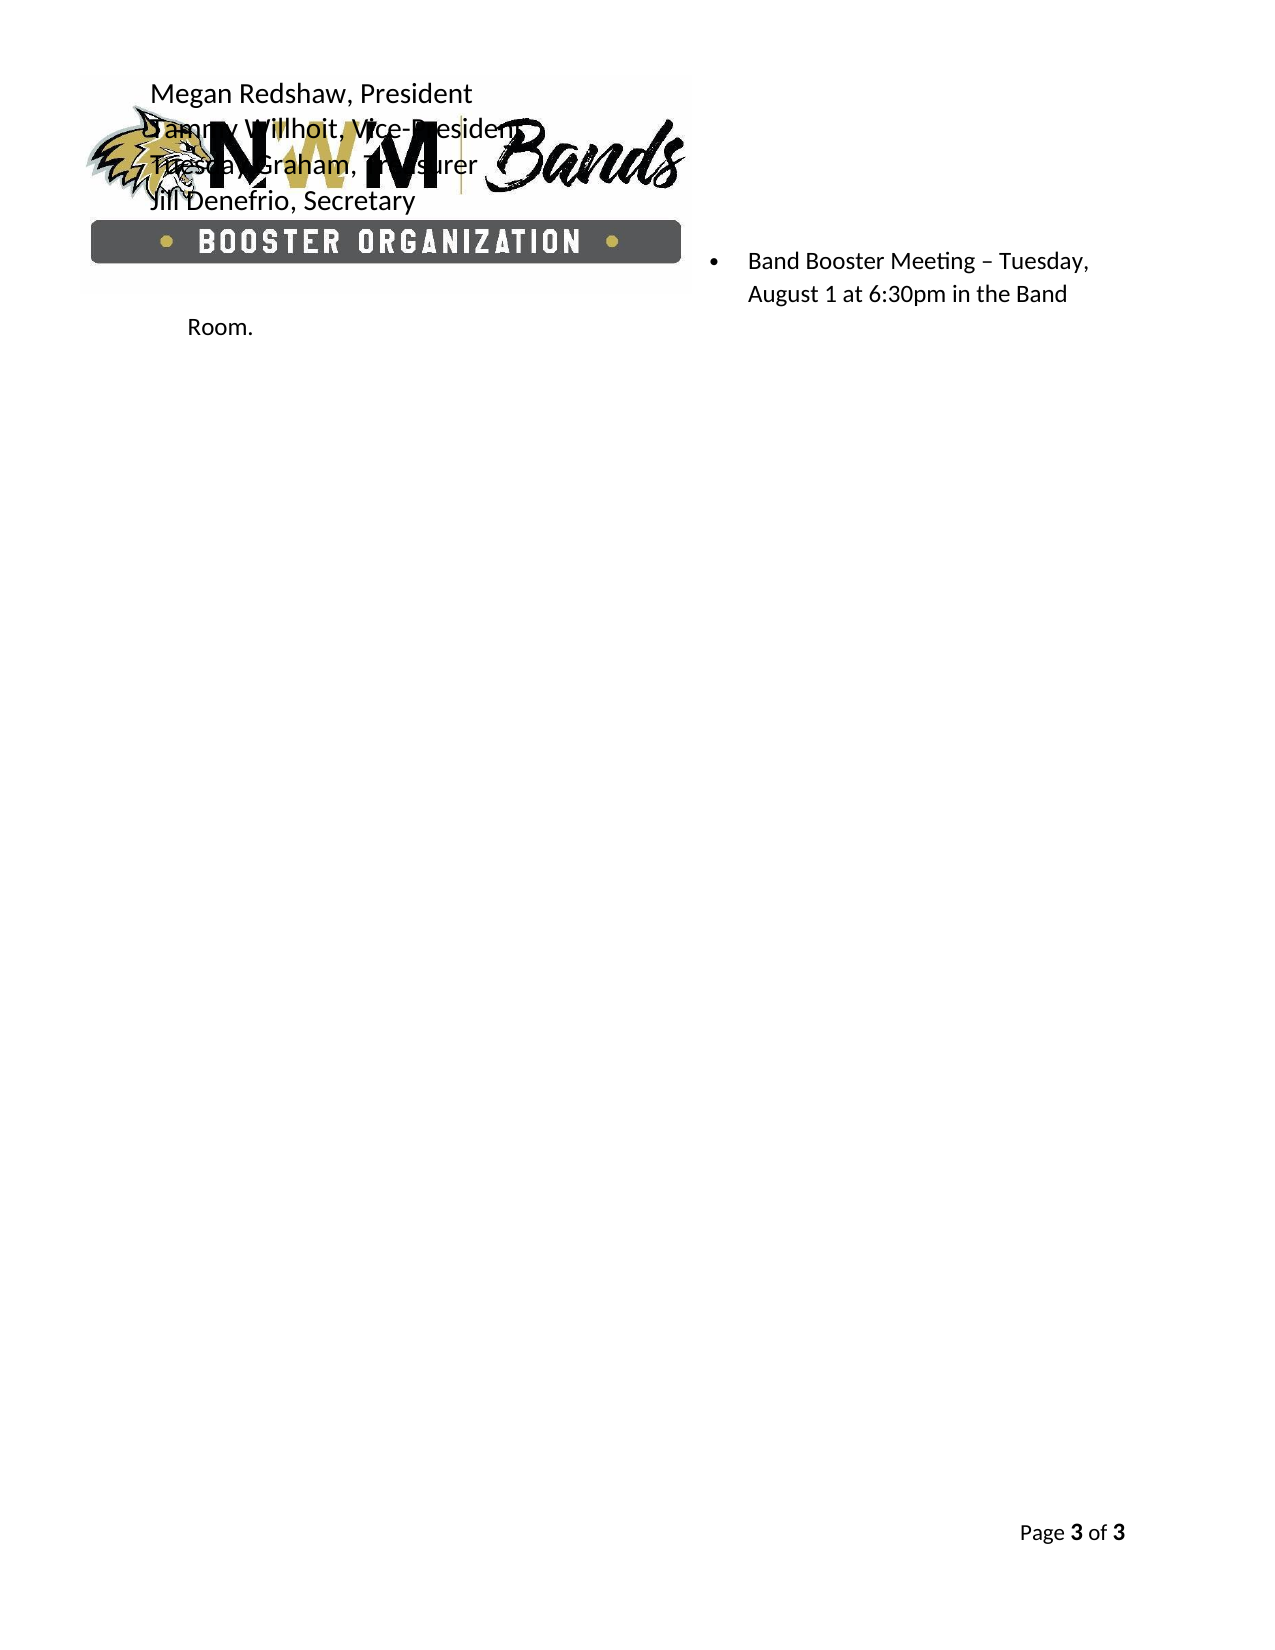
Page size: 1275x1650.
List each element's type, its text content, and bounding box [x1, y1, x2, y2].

list Band Booster Meeting – Tuesday, August 1 at 6:30pm in the Band Room. [150, 246, 1125, 342]
picture [79, 75, 692, 294]
